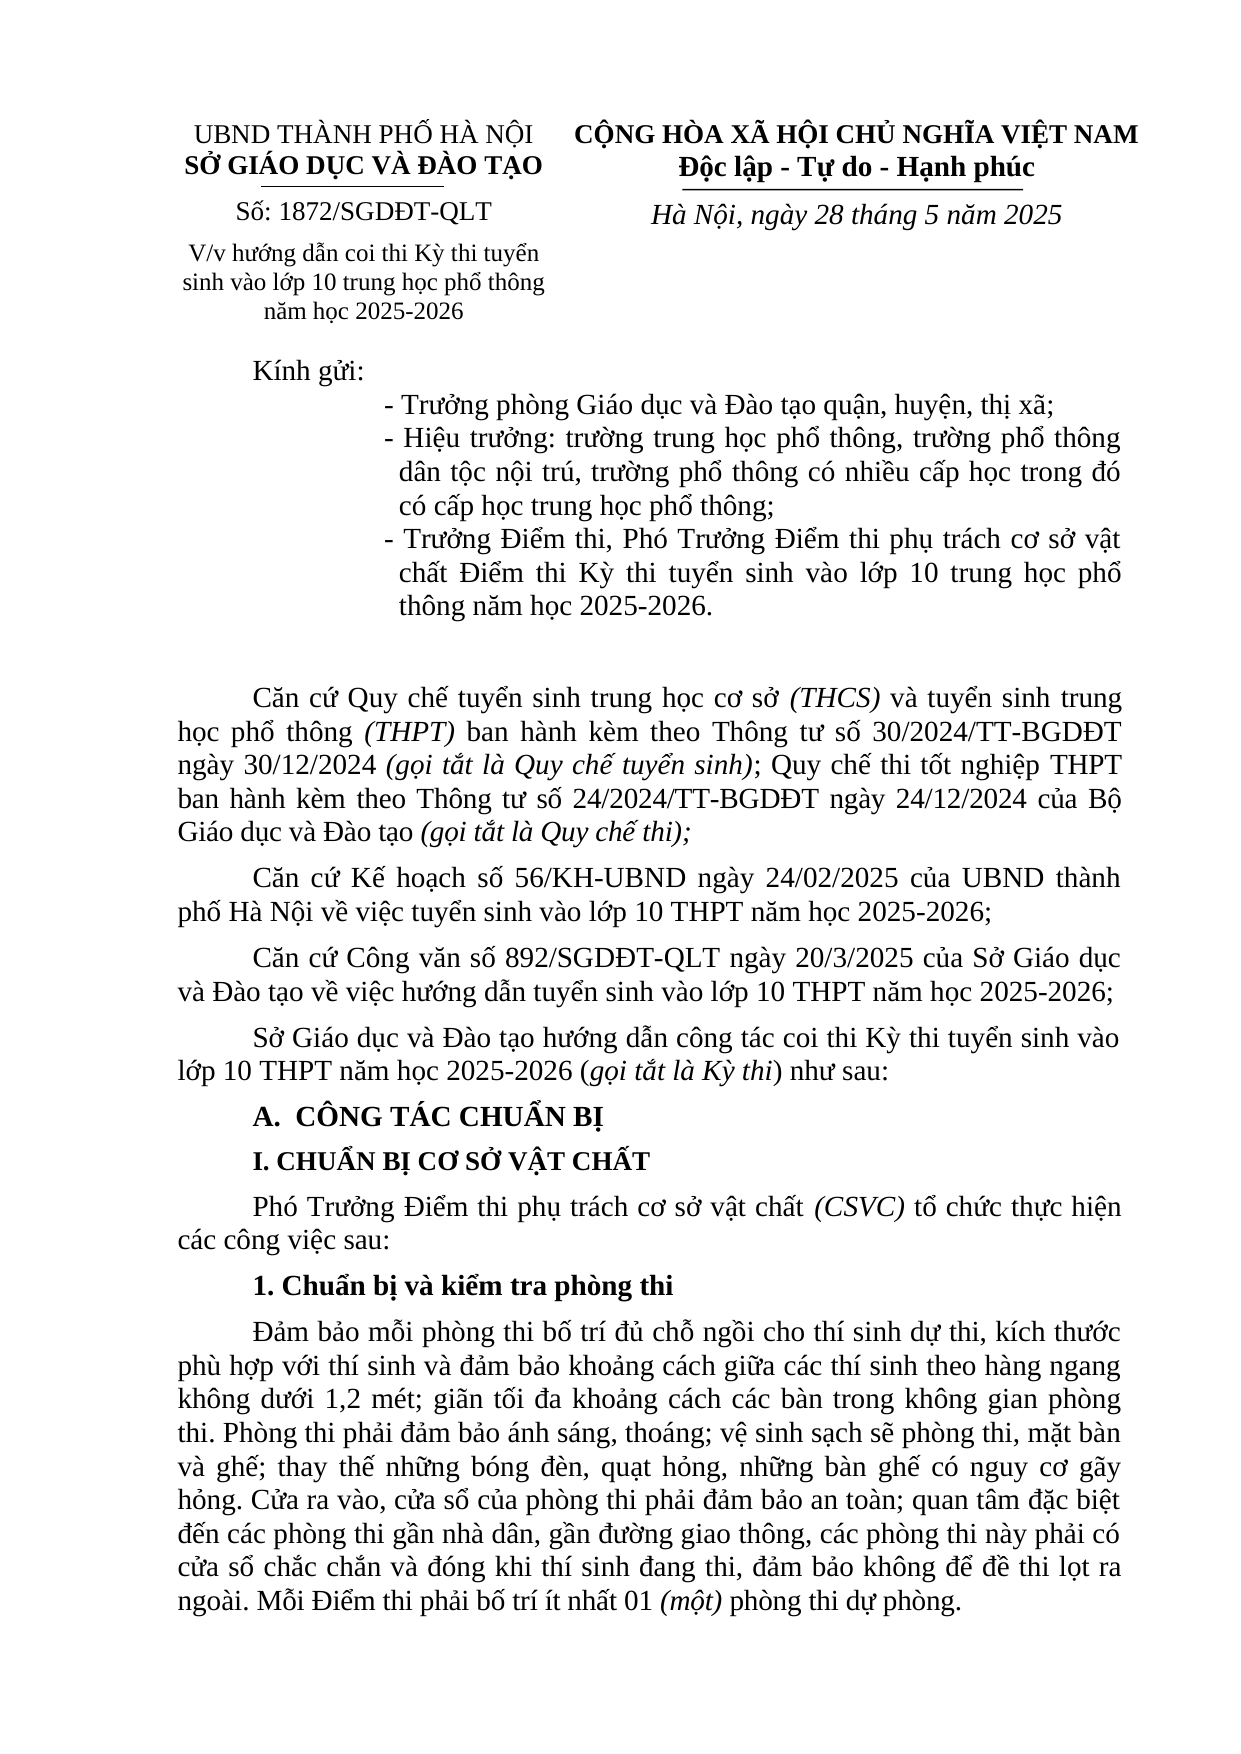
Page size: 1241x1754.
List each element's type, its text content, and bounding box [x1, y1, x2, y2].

text 1. Chuẩn bị và kiểm tra phòng thi [177, 1268, 1122, 1302]
text Căn cứ Công văn số 892/SGDĐT-QLT ngày 20/3/2025 của Sở Giáo dục và Đào tạo về việc hướng dẫn tuyển sinh vào lớp 10 THPT năm học 2025-2026; [177, 940, 1122, 1007]
text Căn cứ Quy chế tuyển sinh trung học cơ sở (THCS) và tuyển sinh trung học phổ thông (THPT) ban hành kèm theo Thông tư số 30/2024/TT-BGDĐT ngày 30/12/2024 (gọi tắt là Quy chế tuyển sinh); Quy chế thi tốt nghiệp THPT ban hành kèm theo Thông tư số 24/2024/TT-BGDĐT ngày 24/12/2024 của Bộ Giáo dục và Đào tạo (gọi tắt là Quy chế thi); [177, 680, 1122, 781]
text - Trưởng Điểm thi, Phó Trưởng Điểm thi phụ trách cơ sở vật chất Điểm thi Kỳ thi tuyển sinh vào lớp 10 trung học phổ thông năm học 2025-2026. [384, 521, 1122, 622]
text - Trưởng phòng Giáo dục và Đào tạo quận, huyện, thị xã; [309, 387, 1122, 421]
text Phó Trưởng Điểm thi phụ trách cơ sở vật chất (CSVC) tổ chức thực hiện các công việc sau: [177, 1189, 1122, 1256]
table_header UBND THÀNH PHỐ HÀ NỘI SỞ GIÁO DỤC VÀ ĐÀO TẠO Số: 1872/SGDĐT-QLT V/v hướng dẫn coi thi Kỳ thi tuyển sinh vào lớp 10 trung học phổ thông năm học 2025-2026 [166, 118, 561, 325]
text Căn cứ Kế hoạch số 56/KH-UBND ngày 24/02/2025 của UBND thành phố Hà Nội về việc tuyển sinh vào lớp 10 THPT năm học 2025-2026; [177, 861, 1122, 928]
text Căn cứ Quy chế tuyển sinh trung học cơ sở (THCS) và tuyển sinh trung học phổ thông (THPT) ban hành kèm theo Thông tư số 30/2024/TT-BGDĐT ngày 30/12/2024 (gọi tắt là Quy chế tuyển sinh); Quy chế thi tốt nghiệp THPT ban hành kèm theo Thông tư số 24/2024/TT-BGDĐT ngày 24/12/2024 của Bộ Giáo dục và Đào tạo (gọi tắt là Quy chế thi); [177, 814, 1122, 848]
text I. CHUẨN BỊ CƠ SỞ VẬT CHẤT [177, 1145, 1122, 1176]
text Kính gửi: [177, 353, 1122, 387]
text - Hiệu trưởng: trường trung học phổ thông, trường phổ thông dân tộc nội trú, trường phổ thông có nhiều cấp học trong đó có cấp học trung học phổ thông; [384, 421, 1122, 521]
text Sở Giáo dục và Đào tạo hướng dẫn công tác coi thi Kỳ thi tuyển sinh vào lớp 10 THPT năm học 2025-2026 (gọi tắt là Kỳ thi) như sau: [177, 1020, 1122, 1087]
text Đảm bảo mỗi phòng thi bố trí đủ chỗ ngồi cho thí sinh dự thi, kích thước phù hợp với thí sinh và đảm bảo khoảng cách giữa các thí sinh theo hàng ngang không dưới 1,2 mét; giãn tối đa khoảng cách các bàn trong không gian phòng thi. Phòng thi phải đảm bảo ánh sáng, thoáng; vệ sinh sạch sẽ phòng thi, mặt bàn và ghế; thay thế những bóng đèn, quạt hỏng, những bàn ghế có nguy cơ gãy hỏng. Cửa ra vào, cửa sổ của phòng thi phải đảm bảo an toàn; quan tâm đặc biệt đến các phòng thi gần nhà dân, gần đường giao thông, các phòng thi này phải có cửa sổ chắc chắn và đóng khi thí sinh đang thi, đảm bảo không để đề thi lọt ra ngoài. Mỗi Điểm thi phải bố trí ít nhất 01 (một) phòng thi dự phòng. [177, 1314, 1122, 1616]
text A. CÔNG TÁC CHUẨN BỊ [177, 1099, 1122, 1133]
table_header CỘNG HÒA XÃ HỘI CHỦ NGHĨA VIỆT NAM Độc lập - Tự do - Hạnh phúc Hà Nội, ngày 28 tháng 5 năm 2025 [561, 118, 1152, 325]
